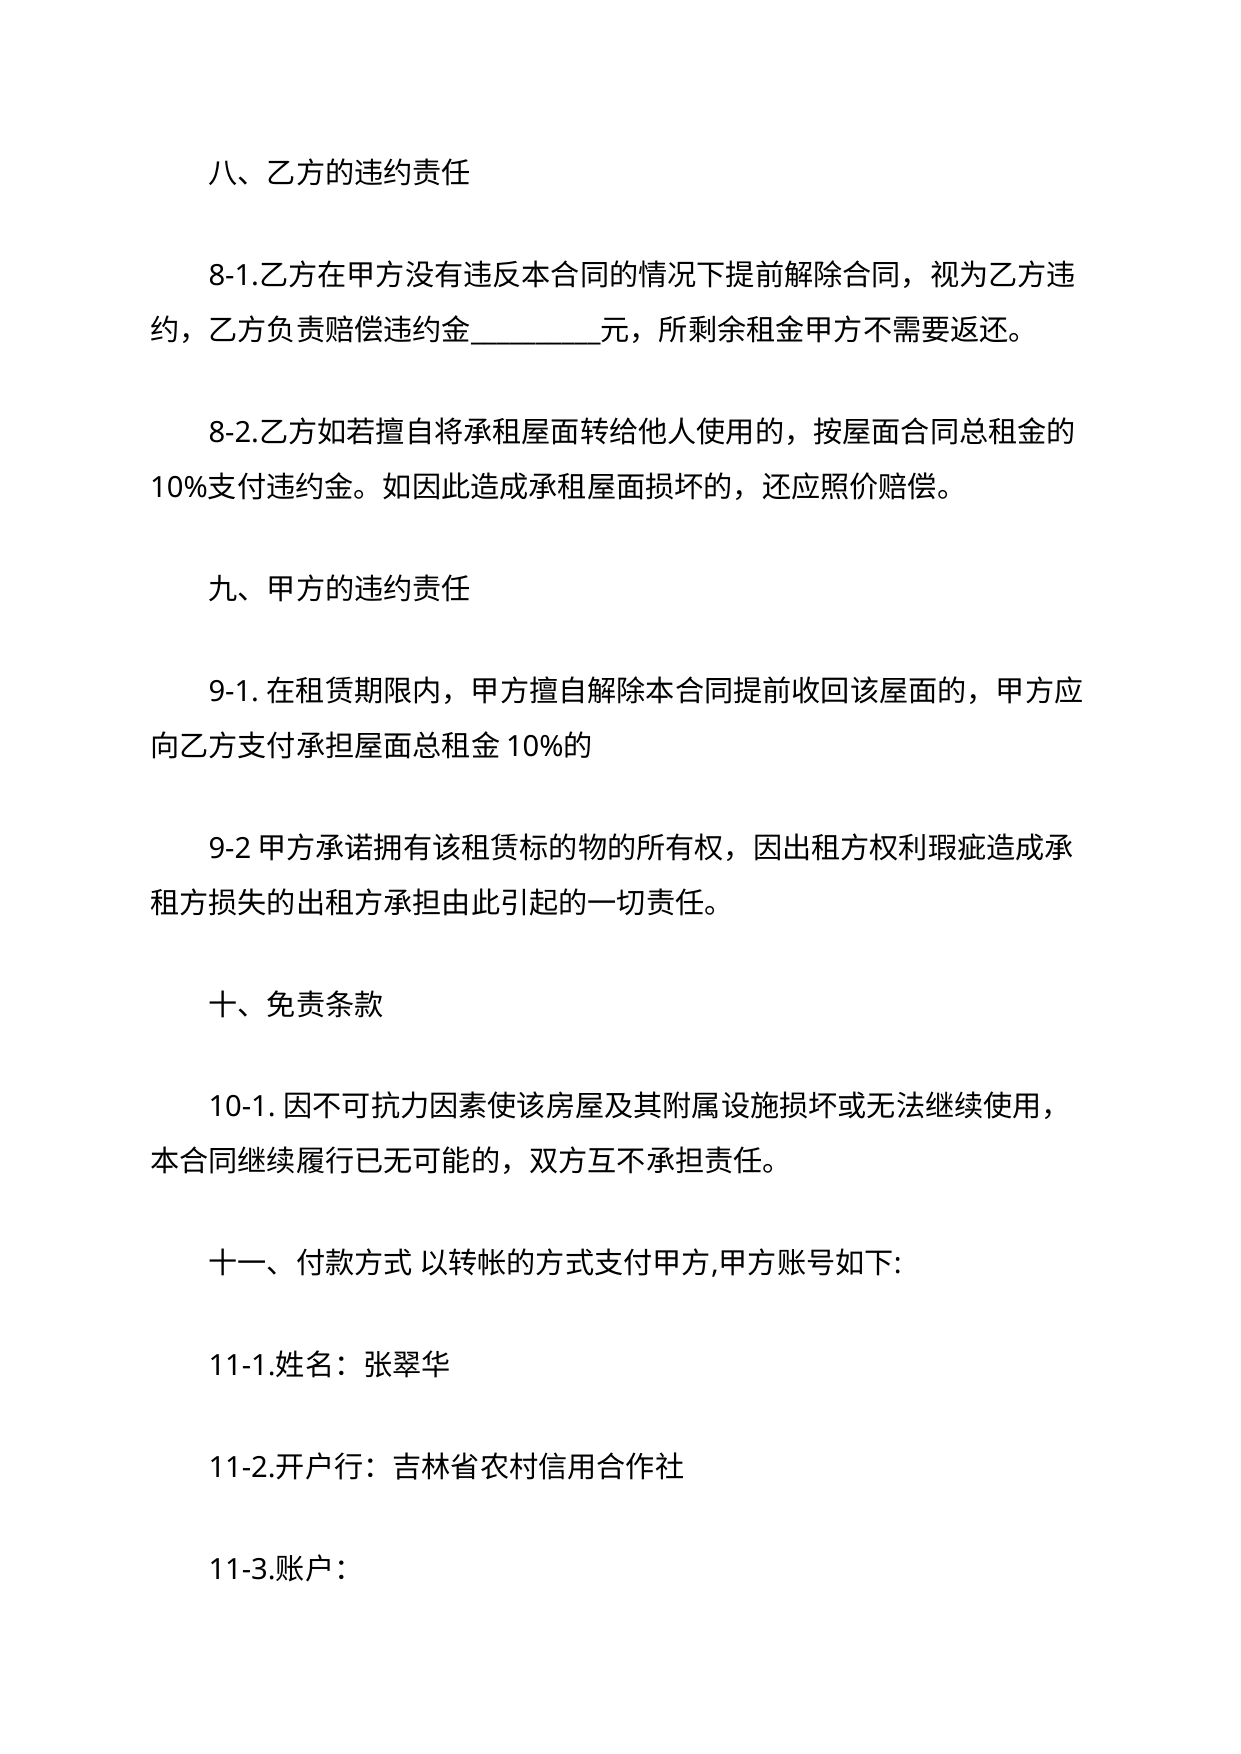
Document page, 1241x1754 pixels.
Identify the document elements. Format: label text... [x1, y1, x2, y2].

text 9-2甲方承诺拥有该租赁标的物的所有权，因出租方权利瑕疵造成承租方损失的出租方承担由此引起的一切责任。 [150, 824, 1090, 922]
text 11-2.开户行：吉林省农村信用合作社 [150, 1444, 1090, 1486]
text 十一、付款方式 以转帐的方式支付甲方,甲方账号如下: [150, 1240, 1090, 1282]
text 十、免责条款 [150, 981, 1090, 1023]
text 九、甲方的违约责任 [150, 566, 1090, 608]
text 11-3.账户： [150, 1546, 1090, 1588]
text 9-1. 在租赁期限内，甲方擅自解除本合同提前收回该屋面的，甲方应向乙方支付承担屋面总租金10%的 [150, 667, 1090, 765]
text 8-1.乙方在甲方没有违反本合同的情况下提前解除合同，视为乙方违约，乙方负责赔偿违约金__________元，所剩余租金甲方不需要返还。 [150, 252, 1090, 349]
text 10-1. 因不可抗力因素使该房屋及其附属设施损坏或无法继续使用，本合同继续履行已无可能的，双方互不承担责任。 [150, 1083, 1090, 1180]
text 11-1.姓名：张翠华 [150, 1342, 1090, 1384]
text 八、乙方的违约责任 [150, 150, 1090, 192]
text 8-2.乙方如若擅自将承租屋面转给他人使用的，按屋面合同总租金的10%支付违约金。如因此造成承租屋面损坏的，还应照价赔偿。 [150, 409, 1090, 506]
